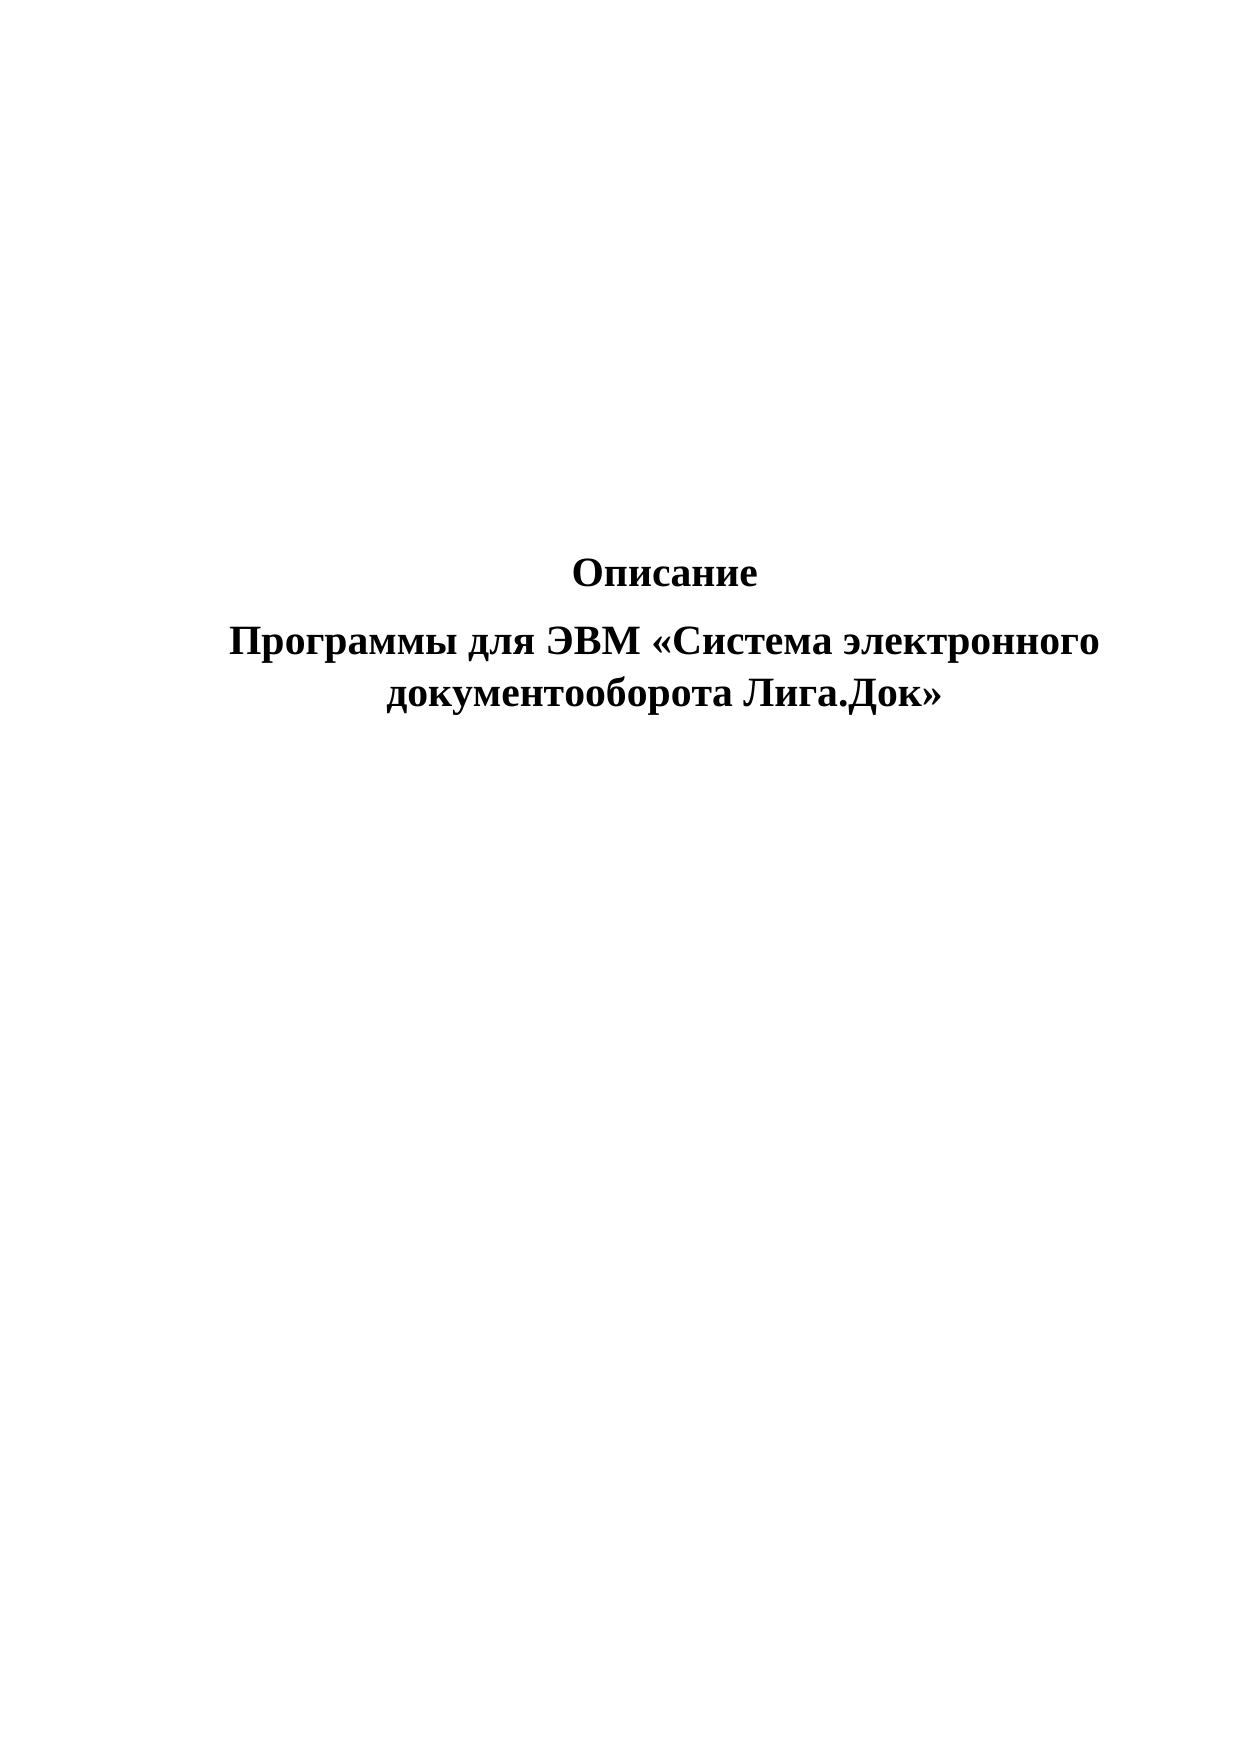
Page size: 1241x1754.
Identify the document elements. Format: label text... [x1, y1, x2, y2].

text Описание [177, 547, 1152, 595]
text Программы для ЭВМ «Система электронного документооборота Лига.Док» [177, 616, 1152, 715]
